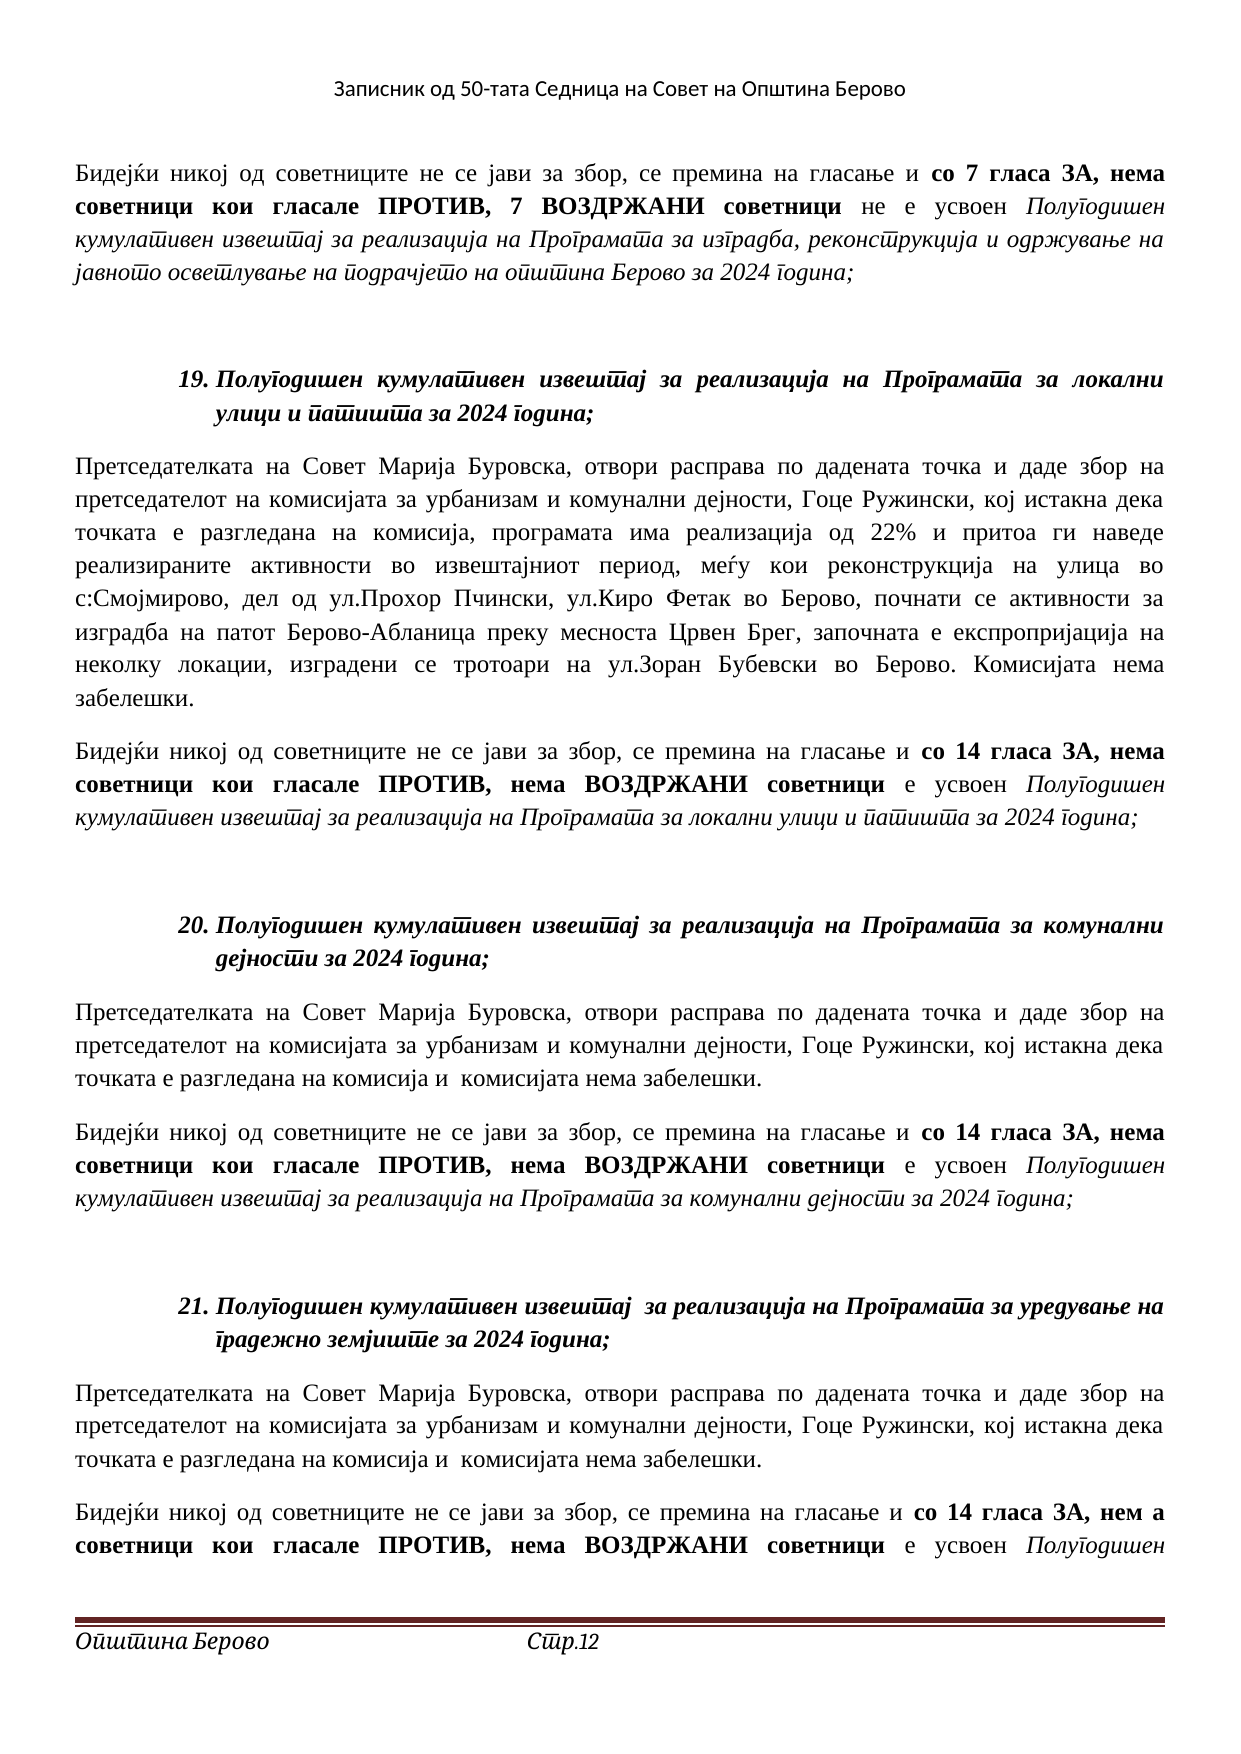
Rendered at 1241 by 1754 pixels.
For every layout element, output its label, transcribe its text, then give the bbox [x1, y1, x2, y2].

text Претседателката на Совет Марија Буровска, отвори расправа по дадената точка и даде збор на претседателот на комисијата за урбанизам и комунални дејности, Гоце Ружински, кој истакна дека точката е разгледана на комисија и комисијата нема забелешки. [75, 997, 1165, 1092]
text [75, 1497, 1165, 1559]
text Претседателката на Совет Марија Буровска, отвори расправа по дадената точка и даде збор на претседателот на комисијата за урбанизам и комунални дејности, Гоце Ружински, кој истакна дека точката е разгледана на комисија, програмата има реализација од 22% и притоа ги наведе реализираните активности во извештајниот период, меѓу кои реконструкција на улица во с:Смојмирово, дел од ул.Прохор Пчински, ул.Киро Фетак во Берово, почнати се активности за изградба на патот Берово-Абланица преку месноста Црвен Брег, започната е експропријација на неколку локации, изградени се тротоари на ул.Зоран Бубевски во Берово. Комисијата нема забелешки. [75, 451, 1165, 711]
text Претседателката на Совет Марија Буровска, отвори расправа по дадената точка и даде збор на претседателот на комисијата за урбанизам и комунални дејности, Гоце Ружински, кој истакна дека точката е разгледана на комисија и комисијата нема забелешки. [75, 1378, 1165, 1472]
list Полугодишен кумулативен извештај за реализација на Програмата за комунални дејности за 2024 година; [178, 910, 1165, 972]
list Полугодишен кумулативен извештај за реализација на Програмата за локални улици и патишта за 2024 година; [178, 364, 1165, 426]
text Бидејќи никој од советниците не се јави за збор, се премина на гласање и со 7 гласа ЗА, нема советници кои гласале ПРОТИВ, 7 ВОЗДРЖАНИ советници не е усвоен Полугодишен кумулативен извештај за реализација на Програмата за изградба, реконструкција и одржување на јавното осветлување на подрачјето на oпштина Берово за 2024 година; [75, 158, 1165, 286]
text Бидејќи никој од советниците не се јави за збор, се премина на гласање и со 14 гласа ЗА, нема советници кои гласале ПРОТИВ, нема ВОЗДРЖАНИ советници е усвоен Полугодишен кумулативен извештај за реализација на Програмата за комунални дејности за 2024 година; [75, 1117, 1165, 1212]
list Полугодишен кумулативен извештај за реализација на Програмата за уредување на градежно земјиште за 2024 година; [178, 1291, 1165, 1352]
text Бидејќи никој од советниците не се јави за збор, се премина на гласање и со 14 гласа ЗА, нема советници кои гласале ПРОТИВ, нема ВОЗДРЖАНИ советници е усвоен Полугодишен кумулативен извештај за реализација на Програмата за локални улици и патишта за 2024 година; [75, 736, 1165, 831]
